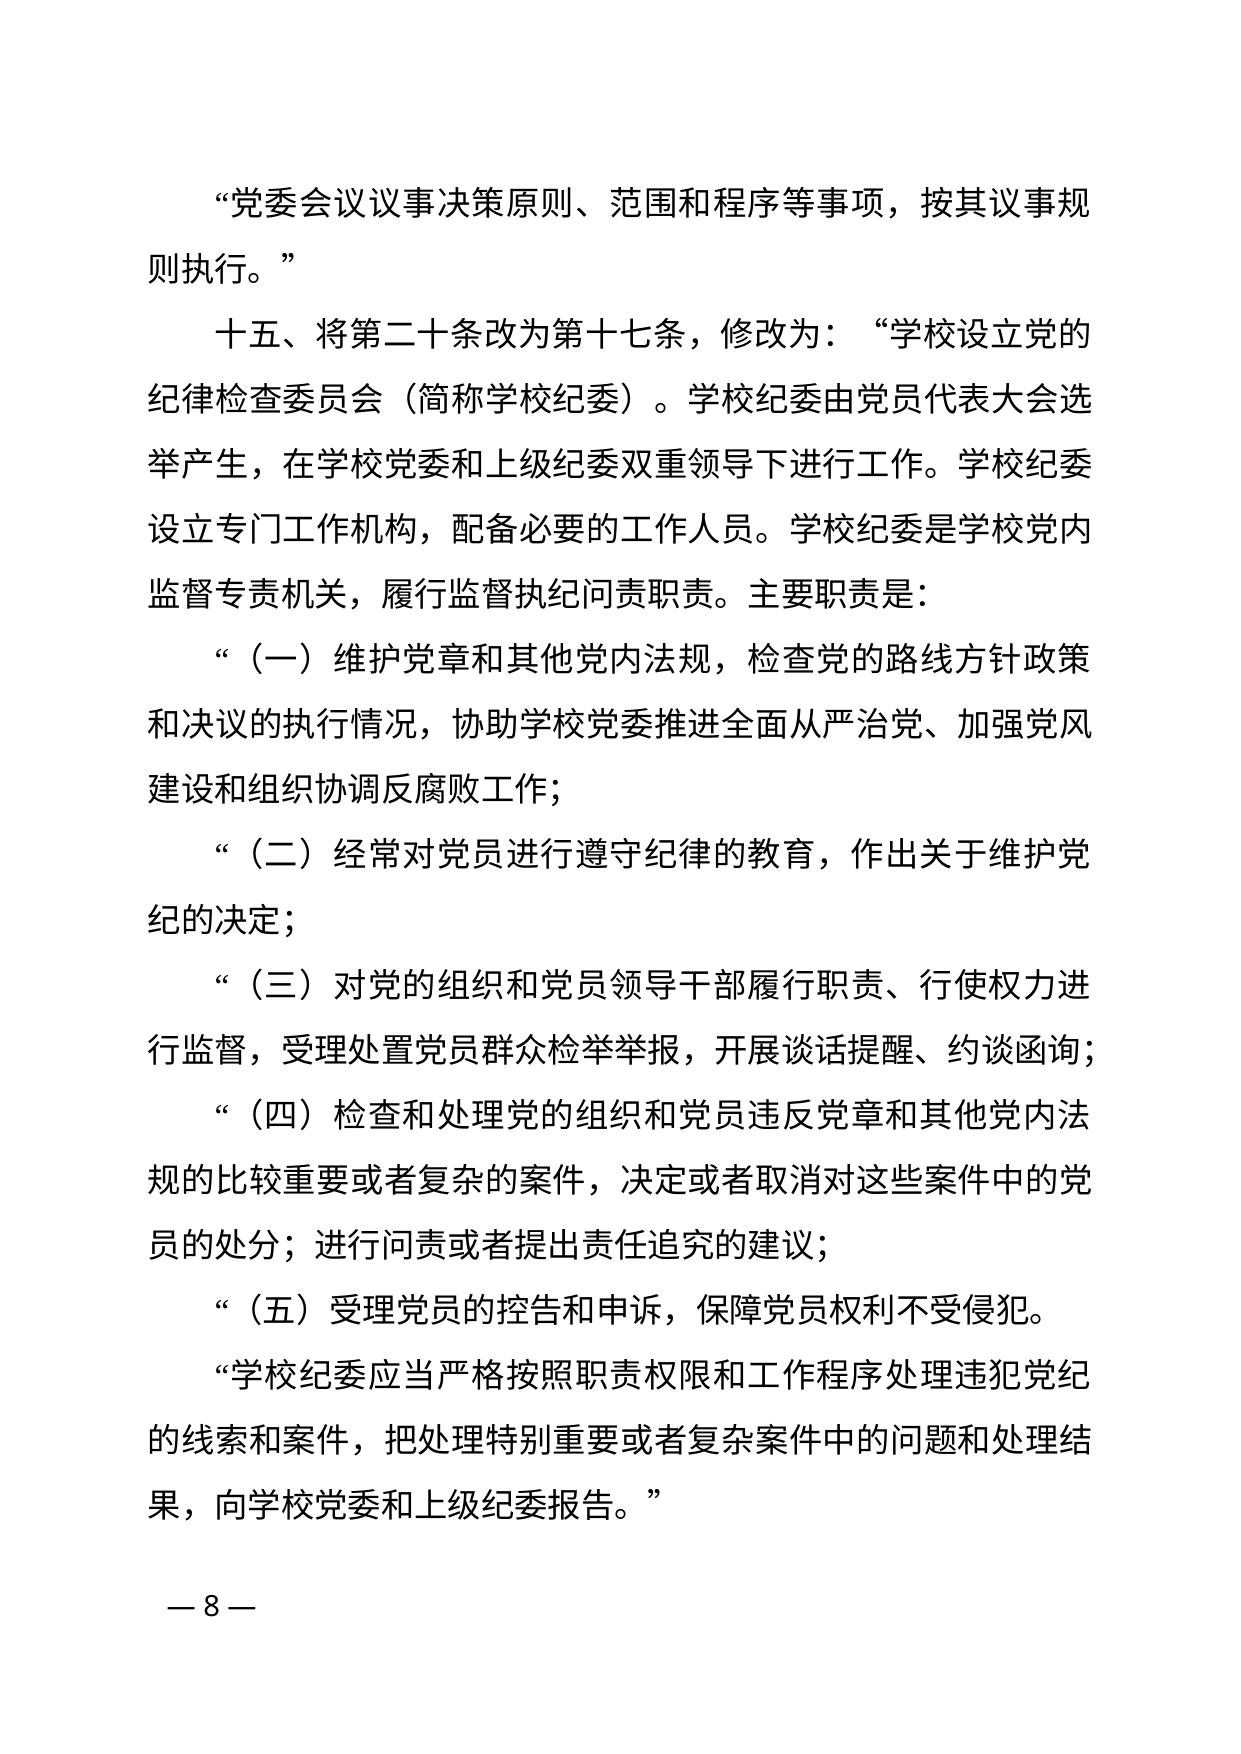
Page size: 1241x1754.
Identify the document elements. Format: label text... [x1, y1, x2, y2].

text “（三）对党的组织和党员领导干部履行职责、行使权力进行监督，受理处置党员群众检举举报，开展谈话提醒、约谈函询； [148, 958, 1093, 1072]
text “（一）维护党章和其他党内法规，检查党的路线方针政策和决议的执行情况，协助学校党委推进全面从严治党、加强党风建设和组织协调反腐败工作； [148, 633, 1093, 811]
text “（五）受理党员的控告和申诉，保障党员权利不受侵犯。 [148, 1284, 1093, 1332]
text 十五、将第二十条改为第十七条，修改为：“学校设立党的纪律检查委员会（简称学校纪委）。学校纪委由党员代表大会选举产生，在学校党委和上级纪委双重领导下进行工作。学校纪委设立专门工作机构，配备必要的工作人员。学校纪委是学校党内监督专责机关，履行监督执纪问责职责。主要职责是： [148, 307, 1093, 616]
text “党委会议议事决策原则、范围和程序等事项，按其议事规则执行。” [148, 177, 1093, 291]
text “学校纪委应当严格按照职责权限和工作程序处理违犯党纪的线索和案件，把处理特别重要或者复杂案件中的问题和处理结果，向学校党委和上级纪委报告。” [148, 1349, 1093, 1527]
text “（二）经常对党员进行遵守纪律的教育，作出关于维护党纪的决定； [148, 828, 1093, 942]
text “（四）检查和处理党的组织和党员违反党章和其他党内法规的比较重要或者复杂的案件，决定或者取消对这些案件中的党员的处分；进行问责或者提出责任追究的建议； [148, 1089, 1093, 1267]
